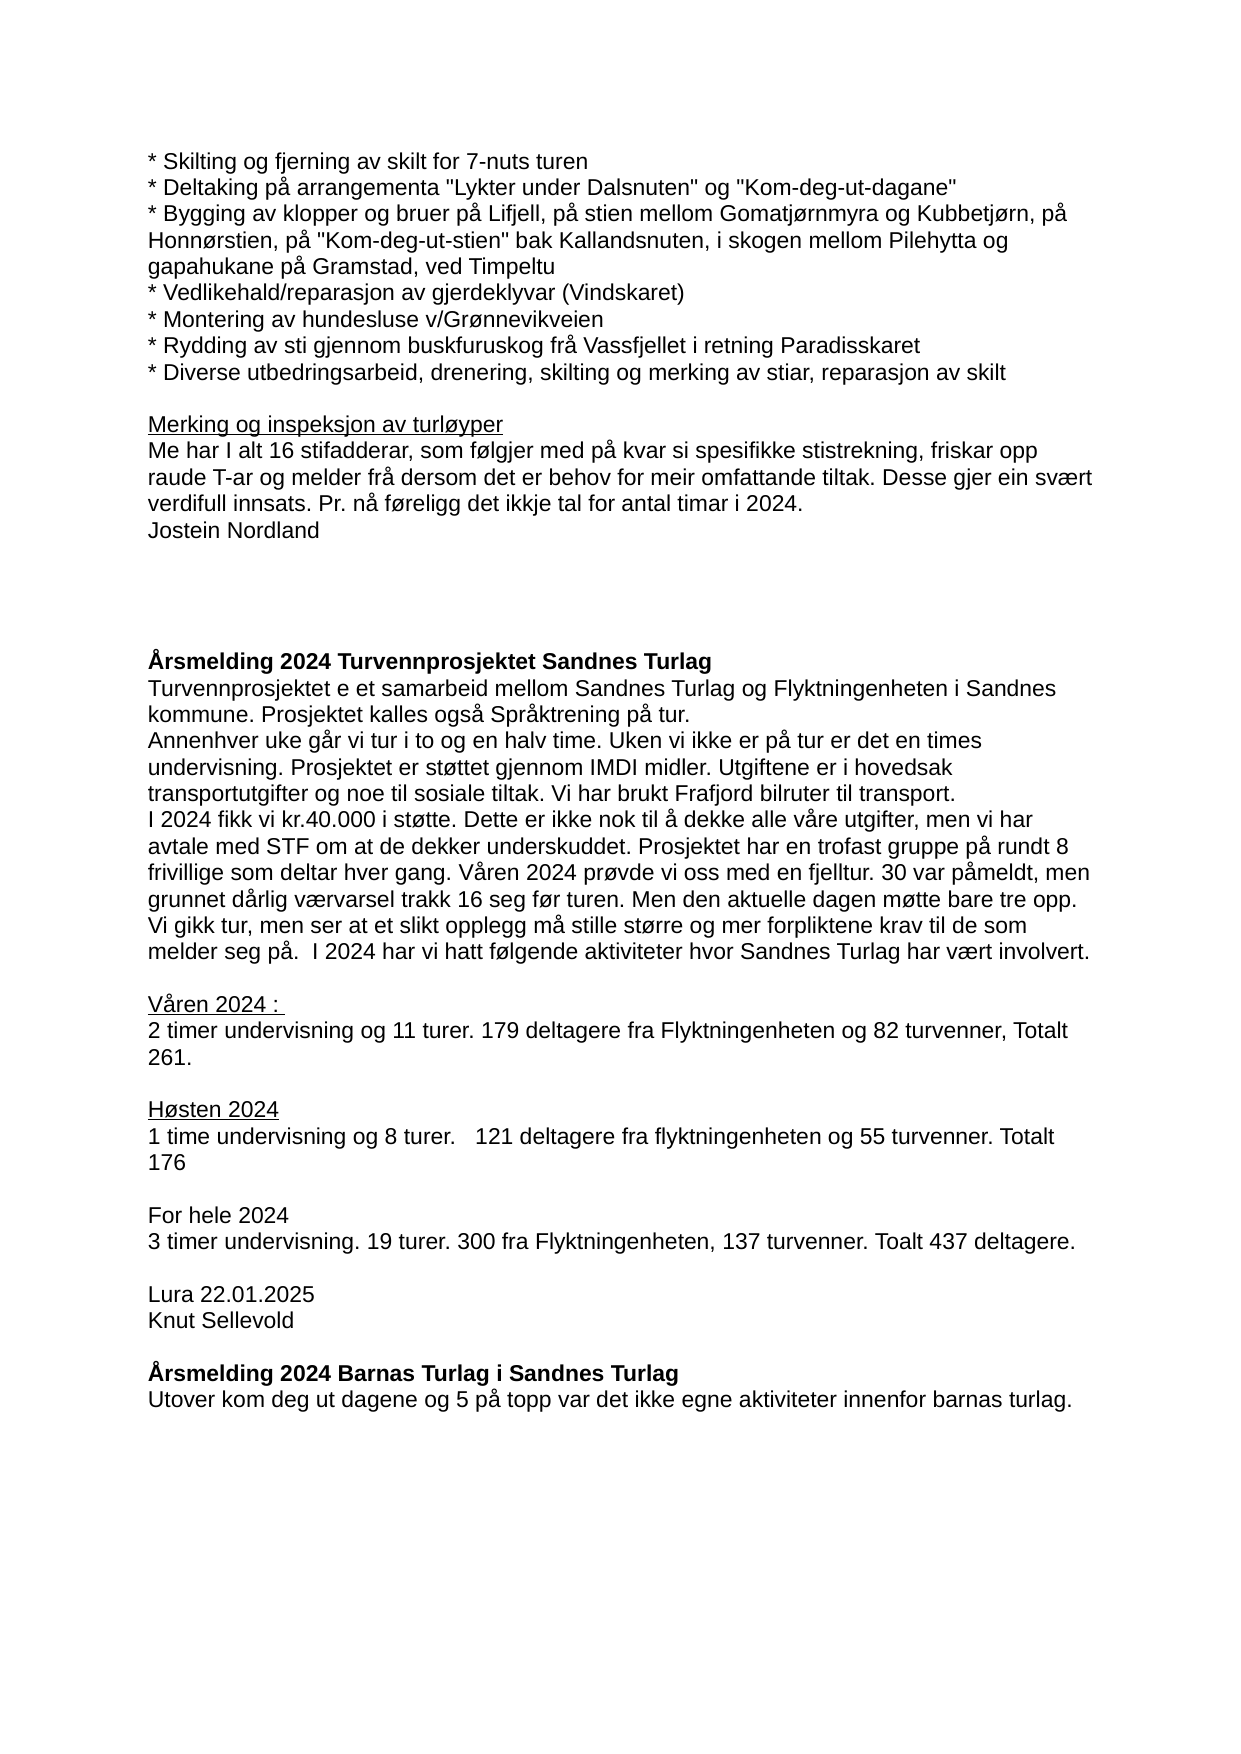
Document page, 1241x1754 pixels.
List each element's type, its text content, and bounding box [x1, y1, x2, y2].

text Lura 22.01.2025 [148, 1281, 1093, 1307]
text 2 timer undervisning og 11 turer. 179 deltagere fra Flyktningenheten og 82 turvenner, Totalt 261. [148, 1017, 1093, 1070]
text Høsten 2024 [148, 1096, 1093, 1123]
text Knut Sellevold [148, 1307, 1093, 1333]
text I 2024 fikk vi kr.40.000 i støtte. Dette er ikke nok til å dekke alle våre utgifter, men vi har avtale med STF om at de dekker underskuddet. Prosjektet har en trofast gruppe på rundt 8 frivillige som deltar hver gang. Våren 2024 prøvde vi oss med en fjelltur. 30 var påmeldt, men grunnet dårlig værvarsel trakk 16 seg før turen. Men den aktuelle dagen møtte bare tre opp. Vi gikk tur, men ser at et slikt opplegg må stille større og mer forpliktene krav til de som melder seg på. I 2024 har vi hatt følgende aktiviteter hvor Sandnes Turlag har vært involvert. [148, 806, 1093, 964]
text * Montering av hundesluse v/Grønnevikveien [148, 306, 1093, 332]
text Merking og inspeksjon av turløyper [148, 411, 1093, 437]
text * Skilting og fjerning av skilt for 7-nuts turen [148, 148, 1093, 174]
text For hele 2024 [148, 1202, 1093, 1228]
text * Deltaking på arrangementa "Lykter under Dalsnuten" og "Kom-deg-ut-dagane" [148, 174, 1093, 200]
text Jostein Nordland [148, 517, 1093, 543]
text Årsmelding 2024 Turvennprosjektet Sandnes Turlag [148, 648, 1093, 675]
text Utover kom deg ut dagene og 5 på topp var det ikke egne aktiviteter innenfor barnas turlag. [148, 1386, 1093, 1413]
text * Bygging av klopper og bruer på Lifjell, på stien mellom Gomatjørnmyra og Kubbetjørn, på Honnørstien, på "Kom-deg-ut-stien" bak Kallandsnuten, i skogen mellom Pilehytta og gapahukane på Gramstad, ved Timpeltu [148, 200, 1093, 279]
text * Diverse utbedringsarbeid, drenering, skilting og merking av stiar, reparasjon av skilt [148, 358, 1093, 385]
text Turvennprosjektet e et samarbeid mellom Sandnes Turlag og Flyktningenheten i Sandnes kommune. Prosjektet kalles også Språktrening på tur. [148, 675, 1093, 727]
text Våren 2024 : [148, 991, 1093, 1017]
text Annenhver uke går vi tur i to og en halv time. Uken vi ikke er på tur er det en times undervisning. Prosjektet er støttet gjennom IMDI midler. Utgiftene er i hovedsak transportutgifter og noe til sosiale tiltak. Vi har brukt Frafjord bilruter til transport. [148, 727, 1093, 806]
text Årsmelding 2024 Barnas Turlag i Sandnes Turlag [148, 1360, 1093, 1386]
text * Rydding av sti gjennom buskfuruskog frå Vassfjellet i retning Paradisskaret [148, 332, 1093, 358]
text 3 timer undervisning. 19 turer. 300 fra Flyktningenheten, 137 turvenner. Toalt 437 deltagere. [148, 1228, 1093, 1254]
text Me har I alt 16 stifadderar, som følgjer med på kvar si spesifikke stistrekning, friskar opp raude T-ar og melder frå dersom det er behov for meir omfattande tiltak. Desse gjer ein svært verdifull innsats. Pr. nå føreligg det ikkje tal for antal timar i 2024. [148, 437, 1093, 517]
text * Vedlikehald/reparasjon av gjerdeklyvar (Vindskaret) [148, 279, 1093, 306]
text 1 time undervisning og 8 turer. 121 deltagere fra flyktningenheten og 55 turvenner. Totalt 176 [148, 1123, 1093, 1175]
